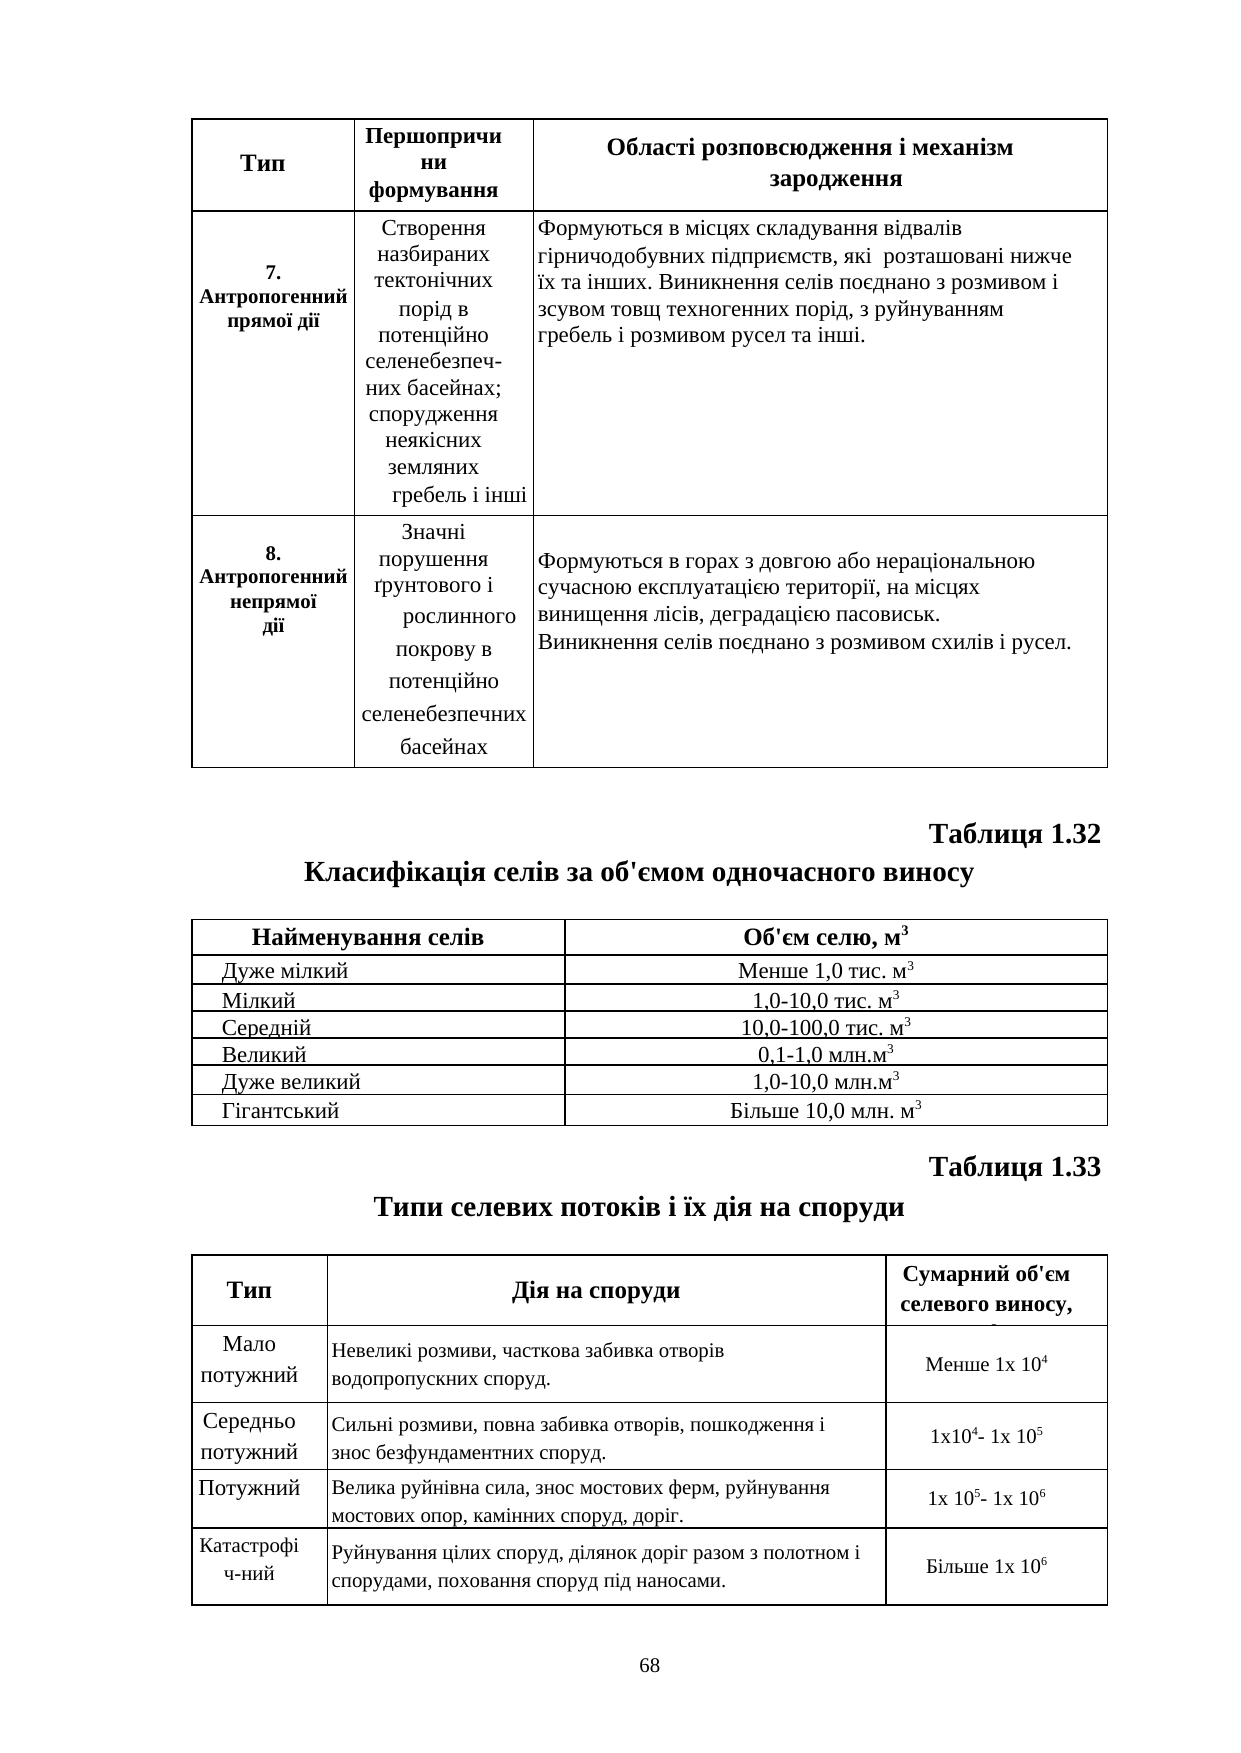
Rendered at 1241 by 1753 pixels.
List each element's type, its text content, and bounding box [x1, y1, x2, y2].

table_cell Мілкий [193, 985, 564, 1010]
table_cell Руйнування цілих споруд, ділянок доріг разом з полотном і спорудами, поховання споруд під наносами. [328, 1529, 885, 1604]
table_cell Дуже великий [193, 1066, 564, 1093]
table_cell Невеликі розмиви, часткова забивка отворів водопропускних споруд. [328, 1326, 885, 1402]
table_cell Менше 1х 104 [887, 1326, 1107, 1402]
table_cell Більше 10,0 млн. м3 Л' [566, 1095, 1107, 1125]
table_header Тип [193, 1256, 327, 1325]
table_header Дія на споруди [328, 1256, 885, 1325]
table_cell 7. Антропогенний прямої дії [193, 212, 354, 515]
table_cell Мало потужний [193, 1326, 327, 1402]
text Типи селевих потоків і їх дія на споруди [177, 1189, 1101, 1223]
table_header Тип [193, 120, 354, 210]
table_cell Велика руйнівна сила, знос мостових ферм, руйнування мостових опор, камінних споруд, доріг. [328, 1470, 885, 1527]
table_cell 1,0-10,0 млн.м3 [566, 1066, 1107, 1093]
table_cell 0,1-1,0 млн.м3 [566, 1039, 1107, 1064]
table_cell Середній [193, 1012, 564, 1037]
table_header Сумарний об'єм селевого виносу, м3 [887, 1256, 1107, 1325]
table_header Об'єм селю, м3 [566, 920, 1107, 954]
table_cell Великий [193, 1039, 564, 1064]
table_cell 1х104- 1х 105 [887, 1403, 1107, 1468]
table_cell Формуються в місцях складування відвалів гірничодобувних підприємств, які розташовані нижче їх та інших. Виникнення селів поєднано з розмивом і зсувом товщ техногенних порід, з руйнуванням гребель і розмивом русел та інші. [534, 212, 1107, 515]
table_cell Потужний [193, 1470, 327, 1527]
table_cell Середньо потужний [193, 1403, 327, 1468]
table_header Першопричини формування [355, 120, 533, 210]
table_cell 1,0-10,0 тис. м3 [566, 985, 1107, 1010]
table_cell Значні порушення ґрунтового і рослинного покрову в потенційно селенебезпечних басейнах [355, 516, 533, 767]
table_cell 1х 105- 1х 106 [887, 1470, 1107, 1527]
table_cell Формуються в горах з довгою або нераціональною сучасною експлуатацією території, на місцях винищення лісів, деградацією пасовиськ. Виникнення селів поєднано з розмивом схилів і русел. [534, 516, 1107, 767]
text Таблиця 1.32 [177, 816, 1101, 849]
table_cell 10,0-100,0 тис. м3 [566, 1012, 1107, 1037]
table_cell Дуже мілкий [193, 956, 564, 983]
table_header Найменування селів [193, 920, 564, 954]
table_cell Більше 1х 106 [887, 1529, 1107, 1604]
text Таблиця 1.33 [177, 1149, 1101, 1183]
table_cell Менше 1,0 тис. м3 [566, 956, 1107, 983]
table_cell Створення назбираних тектонічних порід в потенційно селенебезпечних басейнах; спорудження неякісних земляних гребель і інші [355, 212, 533, 515]
table_cell Гігантський [193, 1095, 564, 1125]
table_cell Сильні розмиви, повна забивка отворів, пошкодження і знос безфундаментних споруд. [328, 1403, 885, 1468]
table_cell 8. Антропогенний непрямої дії [193, 516, 354, 767]
table_cell Катастрофіч-ний [193, 1529, 327, 1604]
table_header Області розповсюдження і механізм зародження [534, 120, 1107, 210]
text Класифікація селів за об'ємом одночасного виносу [177, 854, 1101, 887]
